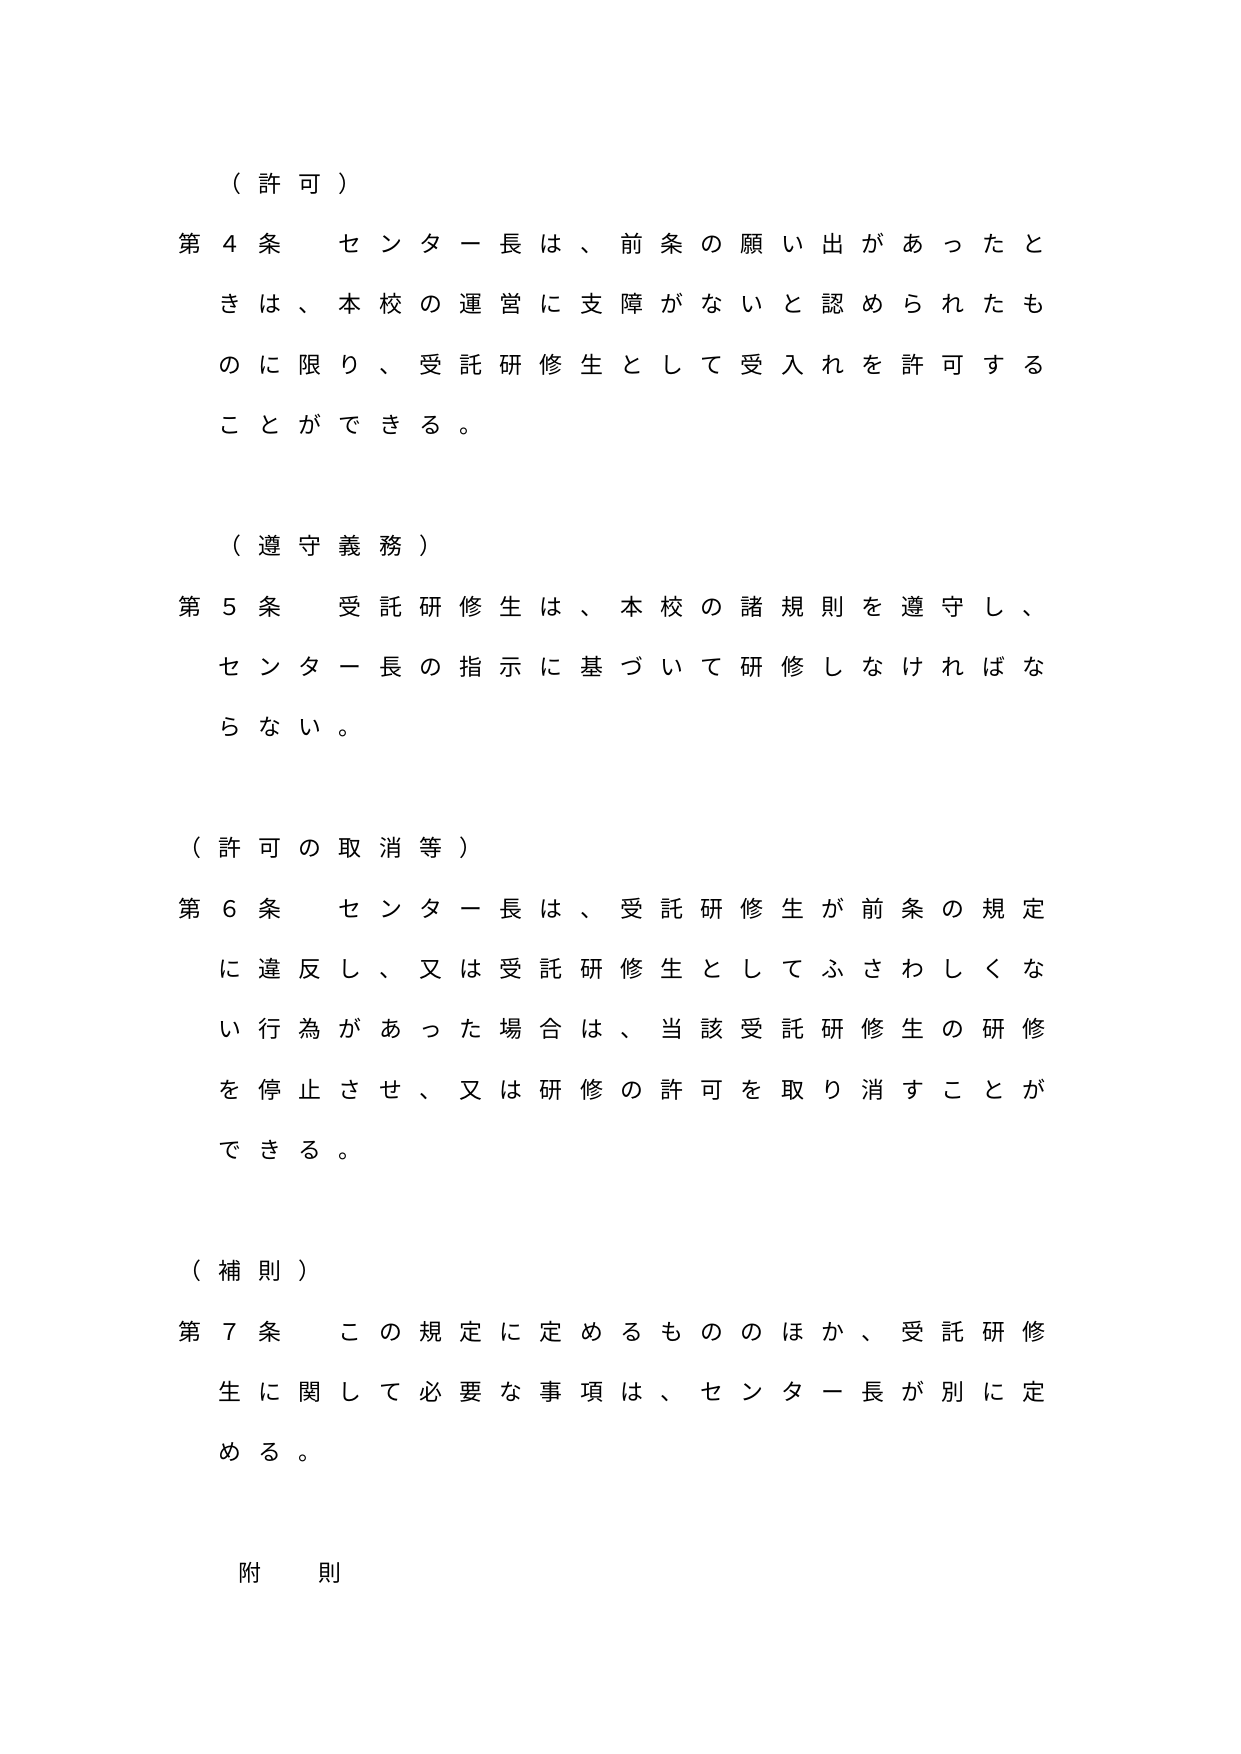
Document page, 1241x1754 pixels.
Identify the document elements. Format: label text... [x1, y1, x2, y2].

text （許可の取消等） [178, 817, 1062, 877]
text 第６条 センター長は、受託研修生が前条の規定に違反し、又は受託研修生としてふさわしくない行為があった場合は、当該受託研修生の研修を停止させ、又は研修の許可を取り消すことができる。 [178, 877, 1062, 1179]
text （許可） [178, 152, 1062, 212]
text （補則） [178, 1239, 1062, 1300]
text 第５条 受託研修生は、本校の諸規則を遵守し、センター長の指示に基づいて研修しなければならない。 [178, 575, 1062, 756]
text 第４条 センター長は、前条の願い出があったときは、本校の運営に支障がないと認められたものに限り、受託研修生として受入れを許可することができる。 [178, 212, 1062, 454]
text （遵守義務） [178, 514, 1062, 575]
text 附 則 [198, 1542, 1062, 1602]
text 第７条 この規定に定めるもののほか、受託研修生に関して必要な事項は、センター長が別に定める。 [178, 1300, 1062, 1481]
